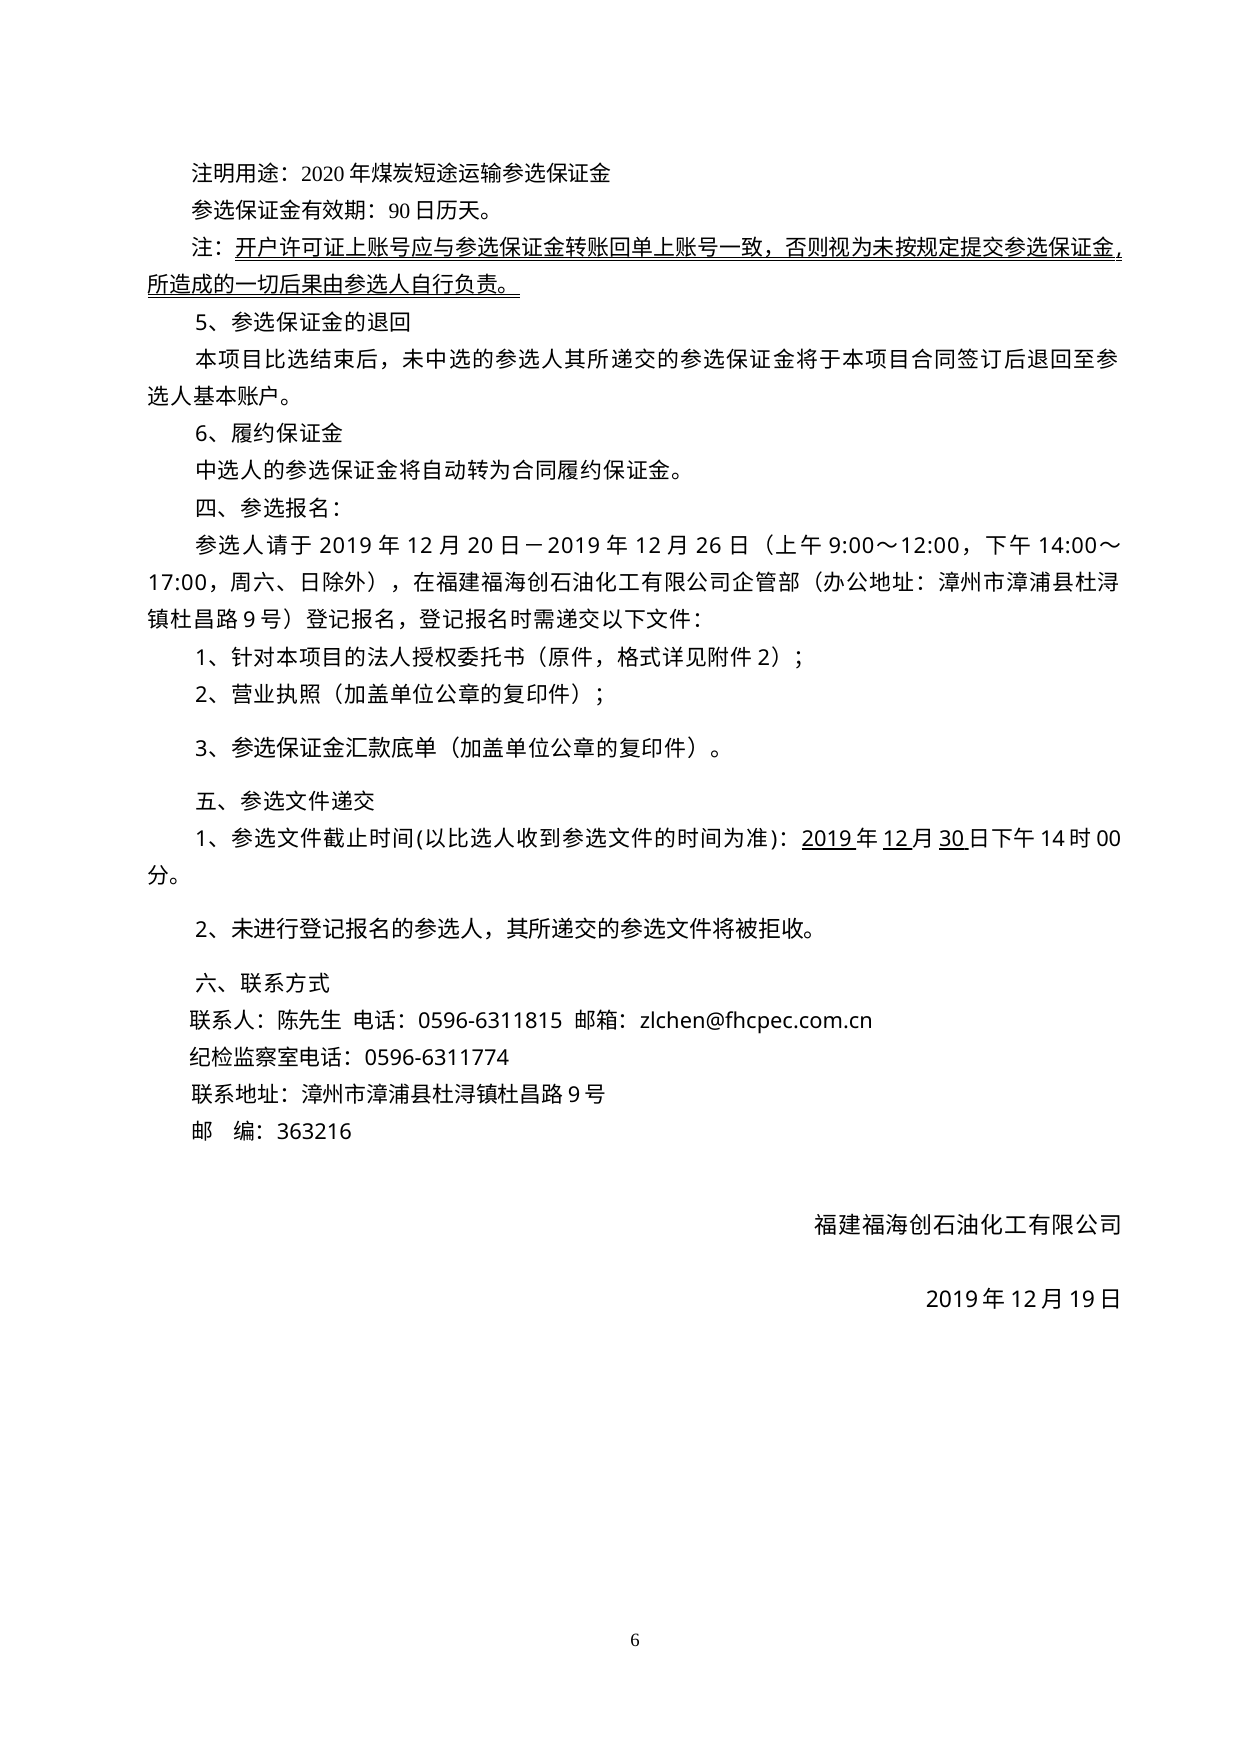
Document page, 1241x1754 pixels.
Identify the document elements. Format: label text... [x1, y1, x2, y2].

text 1、参选文件截止时间(以比选人收到参选文件的时间为准)：2019年12月30日下午14时00分。 [148, 821, 1122, 891]
text 1、针对本项目的法人授权委托书（原件，格式详见附件2）； [148, 639, 1122, 672]
text 联系人：陈先生 电话：0596-6311815 邮箱：zlchen@fhcpec.com.cn [148, 1002, 1122, 1035]
text 纪检监察室电话：0596-6311774 [148, 1039, 1122, 1072]
text 6、履约保证金 [148, 416, 1122, 448]
text 注明用途：2020年煤炭短途运输参选保证金 [148, 155, 1122, 188]
text 本项目比选结束后，未中选的参选人其所递交的参选保证金将于本项目合同签订后退回至参选人基本账户。 [148, 341, 1122, 411]
text 邮 编：363216 [148, 1114, 1122, 1146]
text 五、参选文件递交 [148, 783, 1122, 816]
text 参选人请于2019年12月20日－2019年12月26日（上午9:00～12:00，下午14:00～17:00，周六、日除外），在福建福海创石油化工有限公司企管部（办公地址：漳州市漳浦县杜浔镇杜昌路9号）登记报名，登记报名时需递交以下文件： [148, 527, 1122, 634]
text 福建福海创石油化工有限公司 [148, 1191, 1122, 1256]
text 5、参选保证金的退回 [148, 304, 1122, 337]
text 注：开户许可证上账号应与参选保证金转账回单上账号一致，否则视为未按规定提交参选保证金,所造成的一切后果由参选人自行负责。 [148, 230, 1122, 299]
text 2、营业执照（加盖单位公章的复印件）； [148, 676, 1122, 709]
text 四、参选报名： [148, 490, 1122, 523]
text 六、联系方式 [148, 965, 1122, 998]
text 中选人的参选保证金将自动转为合同履约保证金。 [148, 453, 1122, 486]
text 参选保证金有效期：90日历天。 [148, 193, 1122, 225]
text 3、参选保证金汇款底单（加盖单位公章的复印件）。 [148, 714, 1122, 779]
text 2019年12月19日 [148, 1265, 1122, 1330]
text 联系地址：漳州市漳浦县杜浔镇杜昌路9号 [148, 1077, 1122, 1109]
text 2、未进行登记报名的参选人，其所递交的参选文件将被拒收。 [148, 895, 1122, 960]
